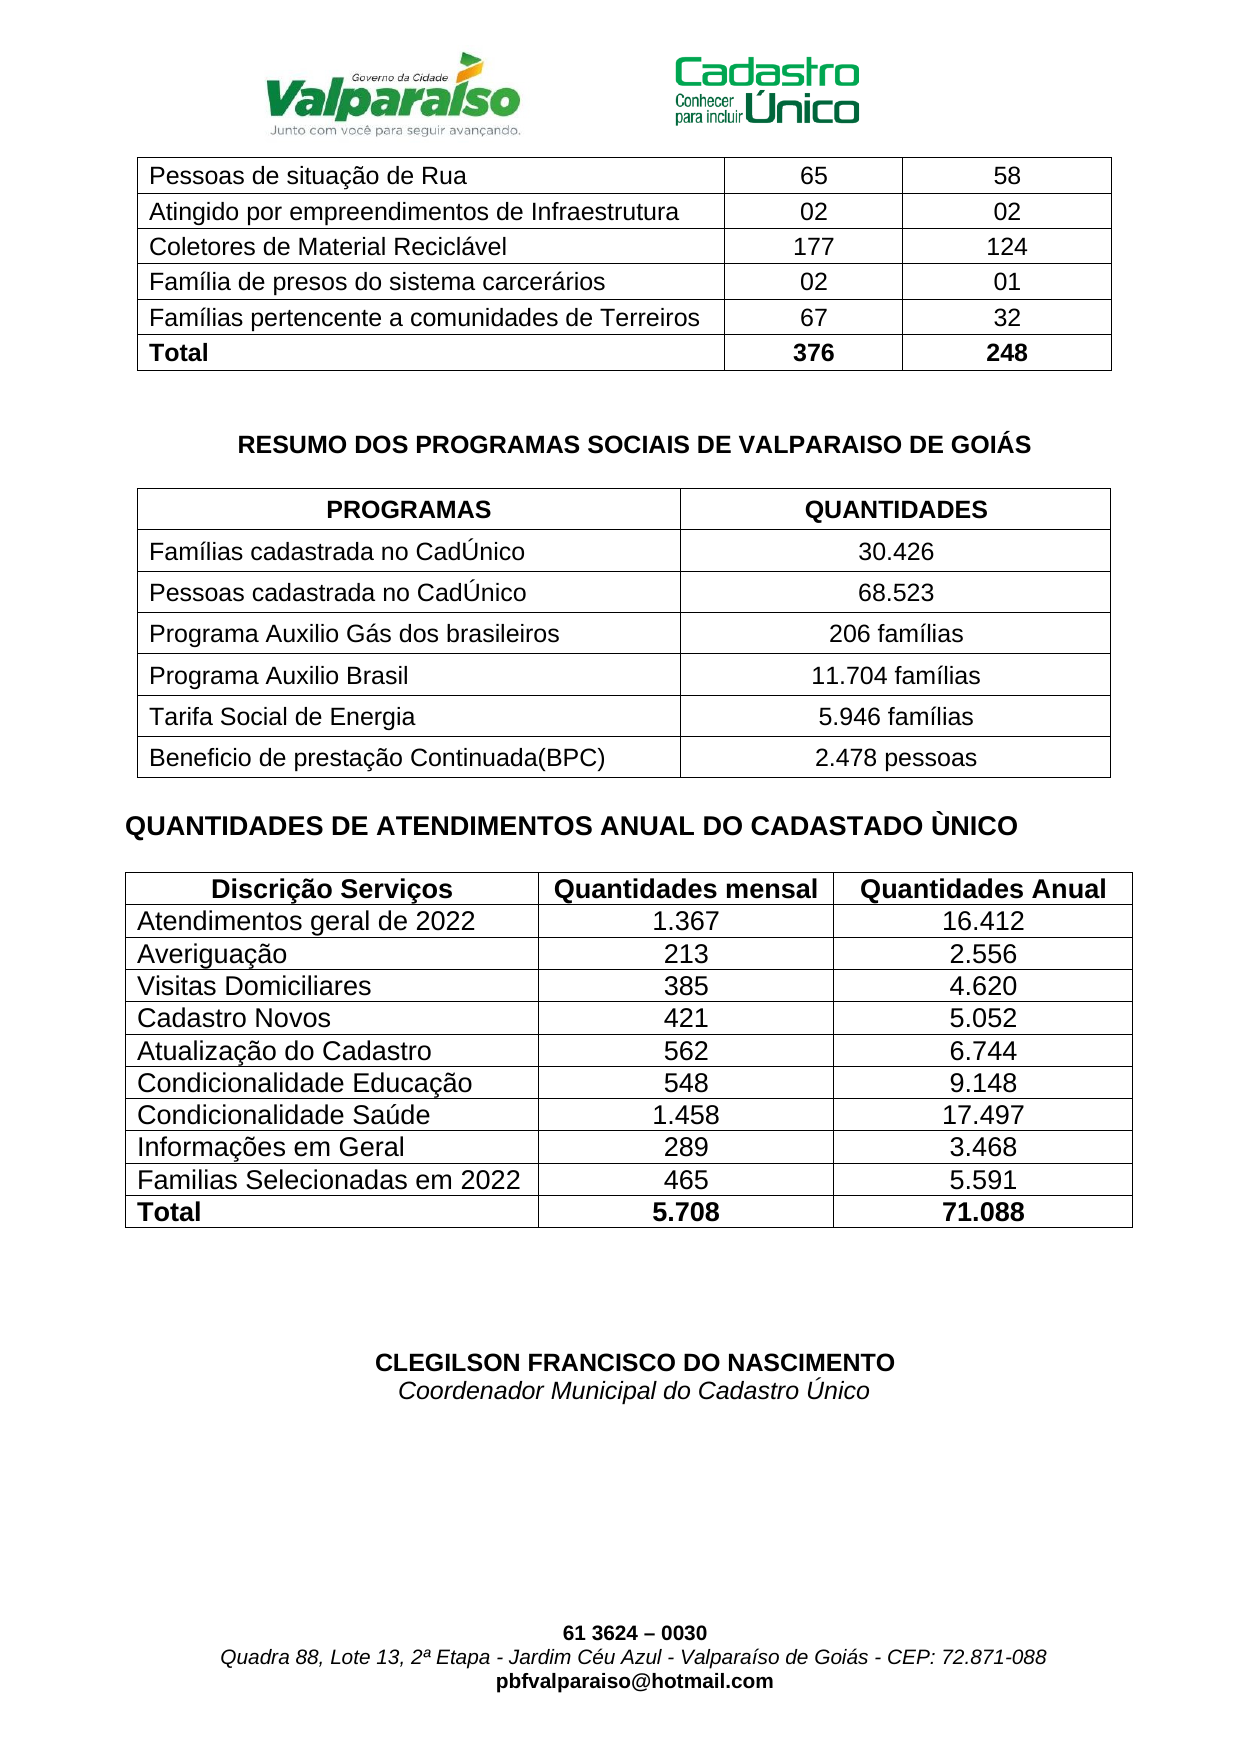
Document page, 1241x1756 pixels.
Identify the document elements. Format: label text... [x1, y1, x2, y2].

table_cell 562 [539, 1035, 833, 1066]
table_cell 2.478 pessoas [681, 737, 1110, 777]
table_cell Informações em Geral [126, 1131, 538, 1163]
table_cell 67 [725, 300, 902, 334]
table_cell 01 [903, 264, 1111, 299]
table_cell Beneficio de prestação Continuada(BPC) [138, 737, 680, 777]
table_cell 02 [903, 194, 1111, 228]
table_cell Averiguação [126, 938, 538, 969]
table_cell 11.704 famílias [681, 654, 1110, 695]
table_cell Cadastro Novos [126, 1002, 538, 1033]
table_cell 5.946 famílias [681, 696, 1110, 736]
table_cell 17.497 [834, 1099, 1132, 1130]
table_cell 9.148 [834, 1067, 1132, 1098]
table_cell 177 [725, 229, 902, 263]
table_cell Condicionalidade Saúde [126, 1099, 538, 1130]
table_cell 02 [725, 264, 902, 299]
table_cell 4.620 [834, 970, 1132, 1001]
table_cell Condicionalidade Educação [126, 1067, 538, 1098]
table_cell 02 [725, 194, 902, 228]
text CLEGILSON FRANCISCO DO NASCIMENTO [309, 1348, 961, 1377]
table_cell 213 [539, 938, 833, 969]
table_header QUANTIDADES [681, 489, 1110, 529]
table_cell Família de presos do sistema carcerários [138, 264, 724, 299]
table_cell Atendimentos geral de 2022 [126, 905, 538, 937]
table_header 65 [725, 158, 902, 192]
table_cell 465 [539, 1164, 833, 1195]
table_cell 3.468 [834, 1131, 1132, 1163]
picture [675, 56, 860, 126]
table_cell 421 [539, 1002, 833, 1033]
picture [264, 45, 530, 143]
text RESUMO DOS PROGRAMAS SOCIAIS DE VALPARAISO DE GOIÁS [235, 430, 1034, 458]
table_cell 1.458 [539, 1099, 833, 1130]
table_header PROGRAMAS [138, 489, 680, 529]
table_cell 16.412 [834, 905, 1132, 937]
table_cell Famílias cadastrada no CadÚnico [138, 530, 680, 571]
table_cell Atingido por empreendimentos de Infraestrutura [138, 194, 724, 228]
table_cell 71.088 [834, 1196, 1132, 1227]
table_cell 124 [903, 229, 1111, 263]
table_header 58 [903, 158, 1111, 192]
table_cell 68.523 [681, 572, 1110, 612]
table_cell Coletores de Material Reciclável [138, 229, 724, 263]
table_cell 206 famílias [681, 613, 1110, 653]
text QUANTIDADES DE ATENDIMENTOS ANUAL DO CADASTADO ÙNICO [125, 809, 1134, 841]
text Coordenador Municipal do Cadastro Único [309, 1377, 962, 1405]
table_cell 5.591 [834, 1164, 1132, 1195]
table_header Quantidades Anual [834, 873, 1132, 904]
table_cell 376 [725, 335, 902, 369]
table_cell Tarifa Social de Energia [138, 696, 680, 736]
table_cell 32 [903, 300, 1111, 334]
table_cell 289 [539, 1131, 833, 1163]
table_header Discrição Serviços [126, 873, 538, 904]
table_cell 385 [539, 970, 833, 1001]
table_cell Total [126, 1196, 538, 1227]
table_cell Atualização do Cadastro [126, 1035, 538, 1066]
table_cell 6.744 [834, 1035, 1132, 1066]
table_header Quantidades mensal [539, 873, 833, 904]
table_cell Famílias pertencente a comunidades de Terreiros [138, 300, 724, 334]
table_cell 5.708 [539, 1196, 833, 1227]
table_cell 5.052 [834, 1002, 1132, 1033]
table_cell 30.426 [681, 530, 1110, 571]
table_cell Pessoas cadastrada no CadÚnico [138, 572, 680, 612]
table_cell Visitas Domiciliares [126, 970, 538, 1001]
table_cell 1.367 [539, 905, 833, 937]
table_header Pessoas de situação de Rua [138, 158, 724, 192]
table_cell Total [138, 335, 724, 369]
table_cell Programa Auxilio Gás dos brasileiros [138, 613, 680, 653]
table_cell Programa Auxilio Brasil [138, 654, 680, 695]
table_cell 248 [903, 335, 1111, 369]
table_cell 2.556 [834, 938, 1132, 969]
table_cell 548 [539, 1067, 833, 1098]
table_cell Familias Selecionadas em 2022 [126, 1164, 538, 1195]
